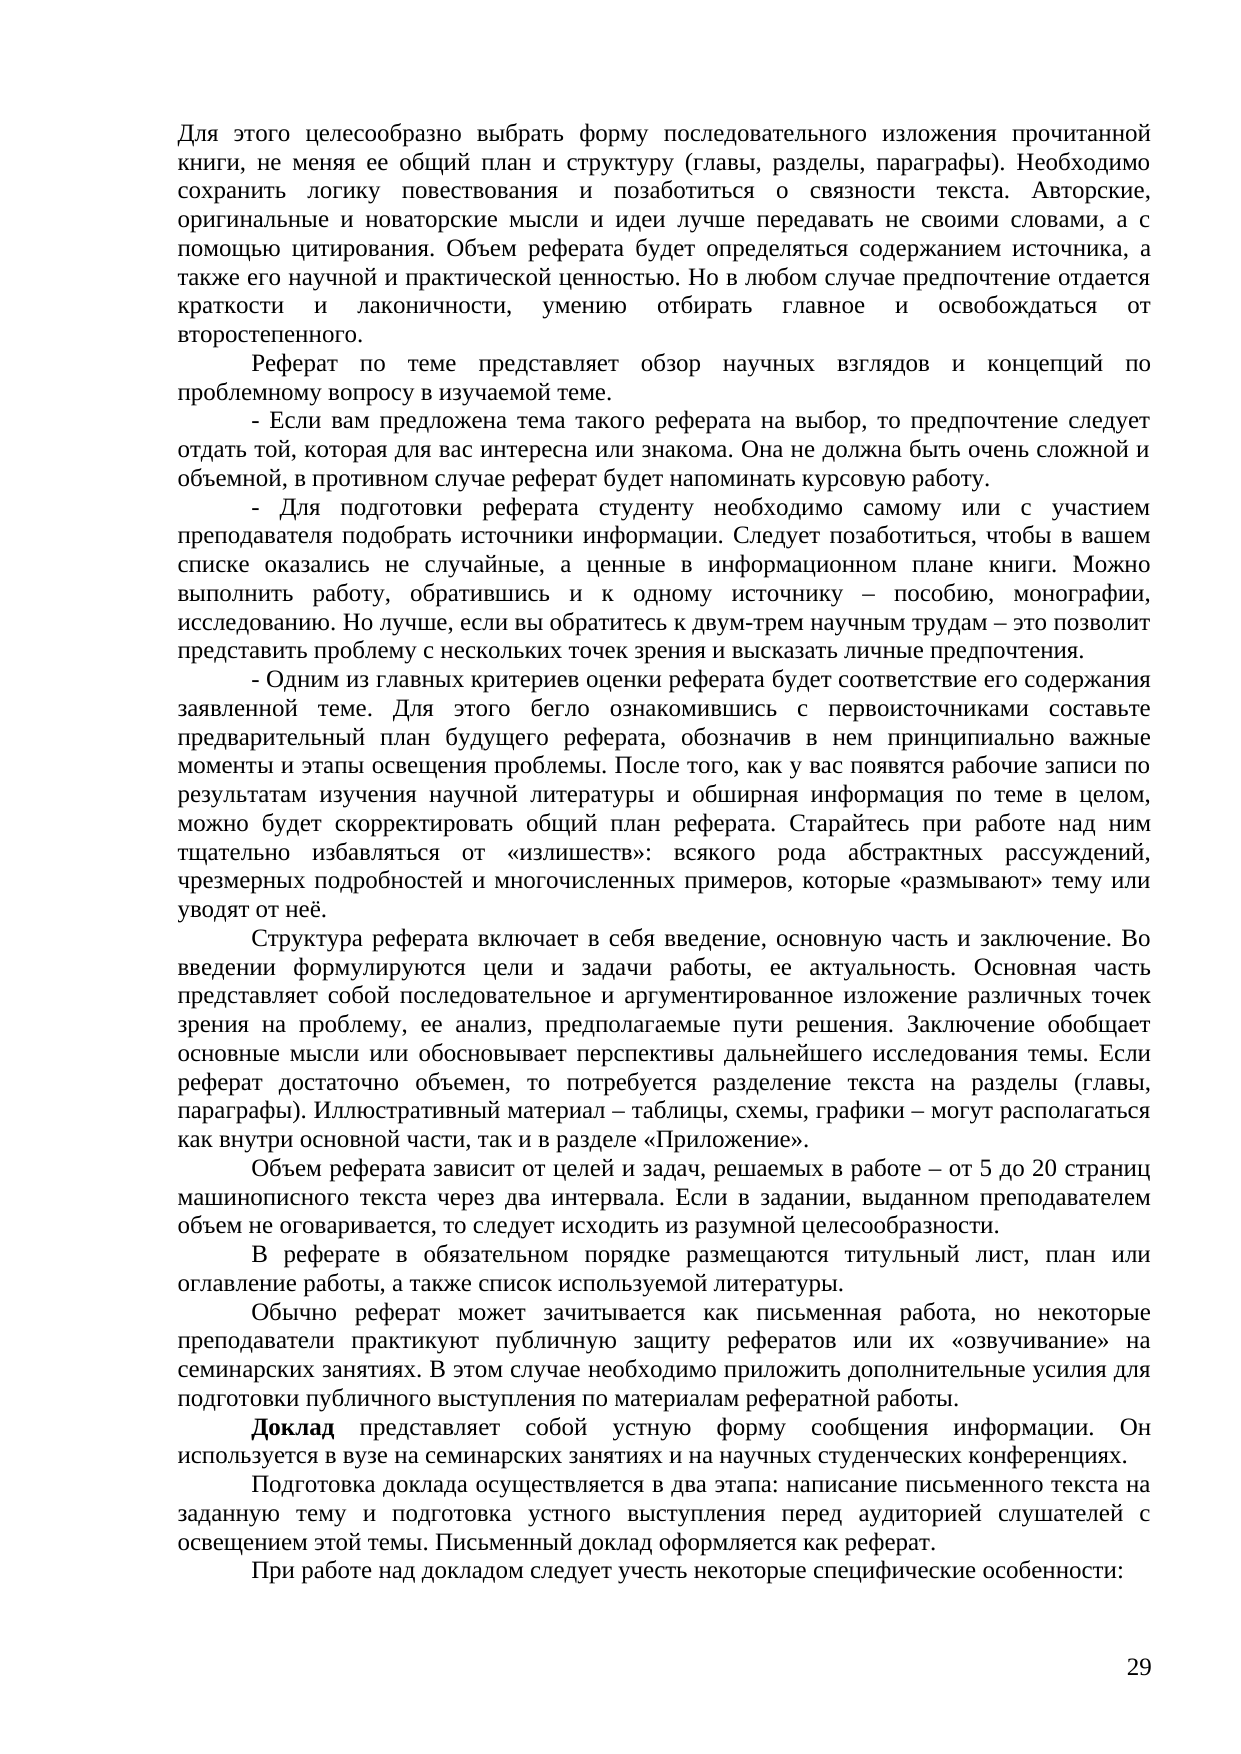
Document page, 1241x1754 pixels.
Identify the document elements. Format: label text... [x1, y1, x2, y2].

text Объем реферата зависит от целей и задач, решаемых в работе – от 5 до 20 страниц машинописного текста через два интервала. Если в задании, выданном преподавателем объем не оговаривается, то следует исходить из разумной целесообразности. [177, 1153, 1152, 1239]
text Подготовка доклада осуществляется в два этапа: написание письменного текста на заданную тему и подготовка устного выступления перед аудиторией слушателей с освещением этой темы. Письменный доклад оформляется как реферат. [177, 1469, 1152, 1556]
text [177, 118, 1152, 348]
text При работе над докладом следует учесть некоторые специфические особенности: [177, 1556, 1152, 1584]
text - Если вам предложена тема такого реферата на выбор, то предпочтение следует отдать той, которая для вас интересна или знакома. Она не должна быть очень сложной и объемной, в противном случае реферат будет напоминать курсовую работу. [177, 406, 1152, 492]
text Доклад представляет собой устную форму сообщения информации. Он используется в вузе на семинарских занятиях и на научных студенческих конференциях. [177, 1412, 1152, 1469]
text - Для подготовки реферата студенту необходимо самому или с участием преподавателя подобрать источники информации. Следует позаботиться, чтобы в вашем списке оказались не случайные, а ценные в информационном плане книги. Можно выполнить работу, обратившись и к одному источнику – пособию, монографии, исследованию. Но лучше, если вы обратитесь к двум-трем научным трудам – это позволит представить проблему с нескольких точек зрения и высказать личные предпочтения. [177, 492, 1152, 664]
text Реферат по теме представляет обзор научных взглядов и концепций по проблемному вопросу в изучаемой теме. [177, 348, 1152, 406]
text Структура реферата включает в себя введение, основную часть и заключение. Во введении формулируются цели и задачи работы, ее актуальность. Основная часть представляет собой последовательное и аргументированное изложение различных точек зрения на проблему, ее анализ, предполагаемые пути решения. Заключение обобщает основные мысли или обосновывает перспективы дальнейшего исследования темы. Если реферат достаточно объемен, то потребуется разделение текста на разделы (главы, параграфы). Иллюстративный материал – таблицы, схемы, графики – могут располагаться как внутри основной части, так и в разделе «Приложение». [177, 923, 1152, 1153]
text - Одним из главных критериев оценки реферата будет соответствие его содержания заявленной теме. Для этого бегло ознакомившись с первоисточниками составьте предварительный план будущего реферата, обозначив в нем принципиально важные моменты и этапы освещения проблемы. После того, как у вас появятся рабочие записи по результатам изучения научной литературы и обширная информация по теме в целом, можно будет скорректировать общий план реферата. Старайтесь при работе над ним тщательно избавляться от «излишеств»: всякого рода абстрактных рассуждений, чрезмерных подробностей и многочисленных примеров, которые «размывают» тему или уводят от неё. [177, 664, 1152, 923]
text В реферате в обязательном порядке размещаются титульный лист, план или оглавление работы, а также список используемой литературы. [177, 1239, 1152, 1297]
text Обычно реферат может зачитывается как письменная работа, но некоторые преподаватели практикуют публичную защиту рефератов или их «озвучивание» на семинарских занятиях. В этом случае необходимо приложить дополнительные усилия для подготовки публичного выступления по материалам рефератной работы. [177, 1297, 1152, 1412]
